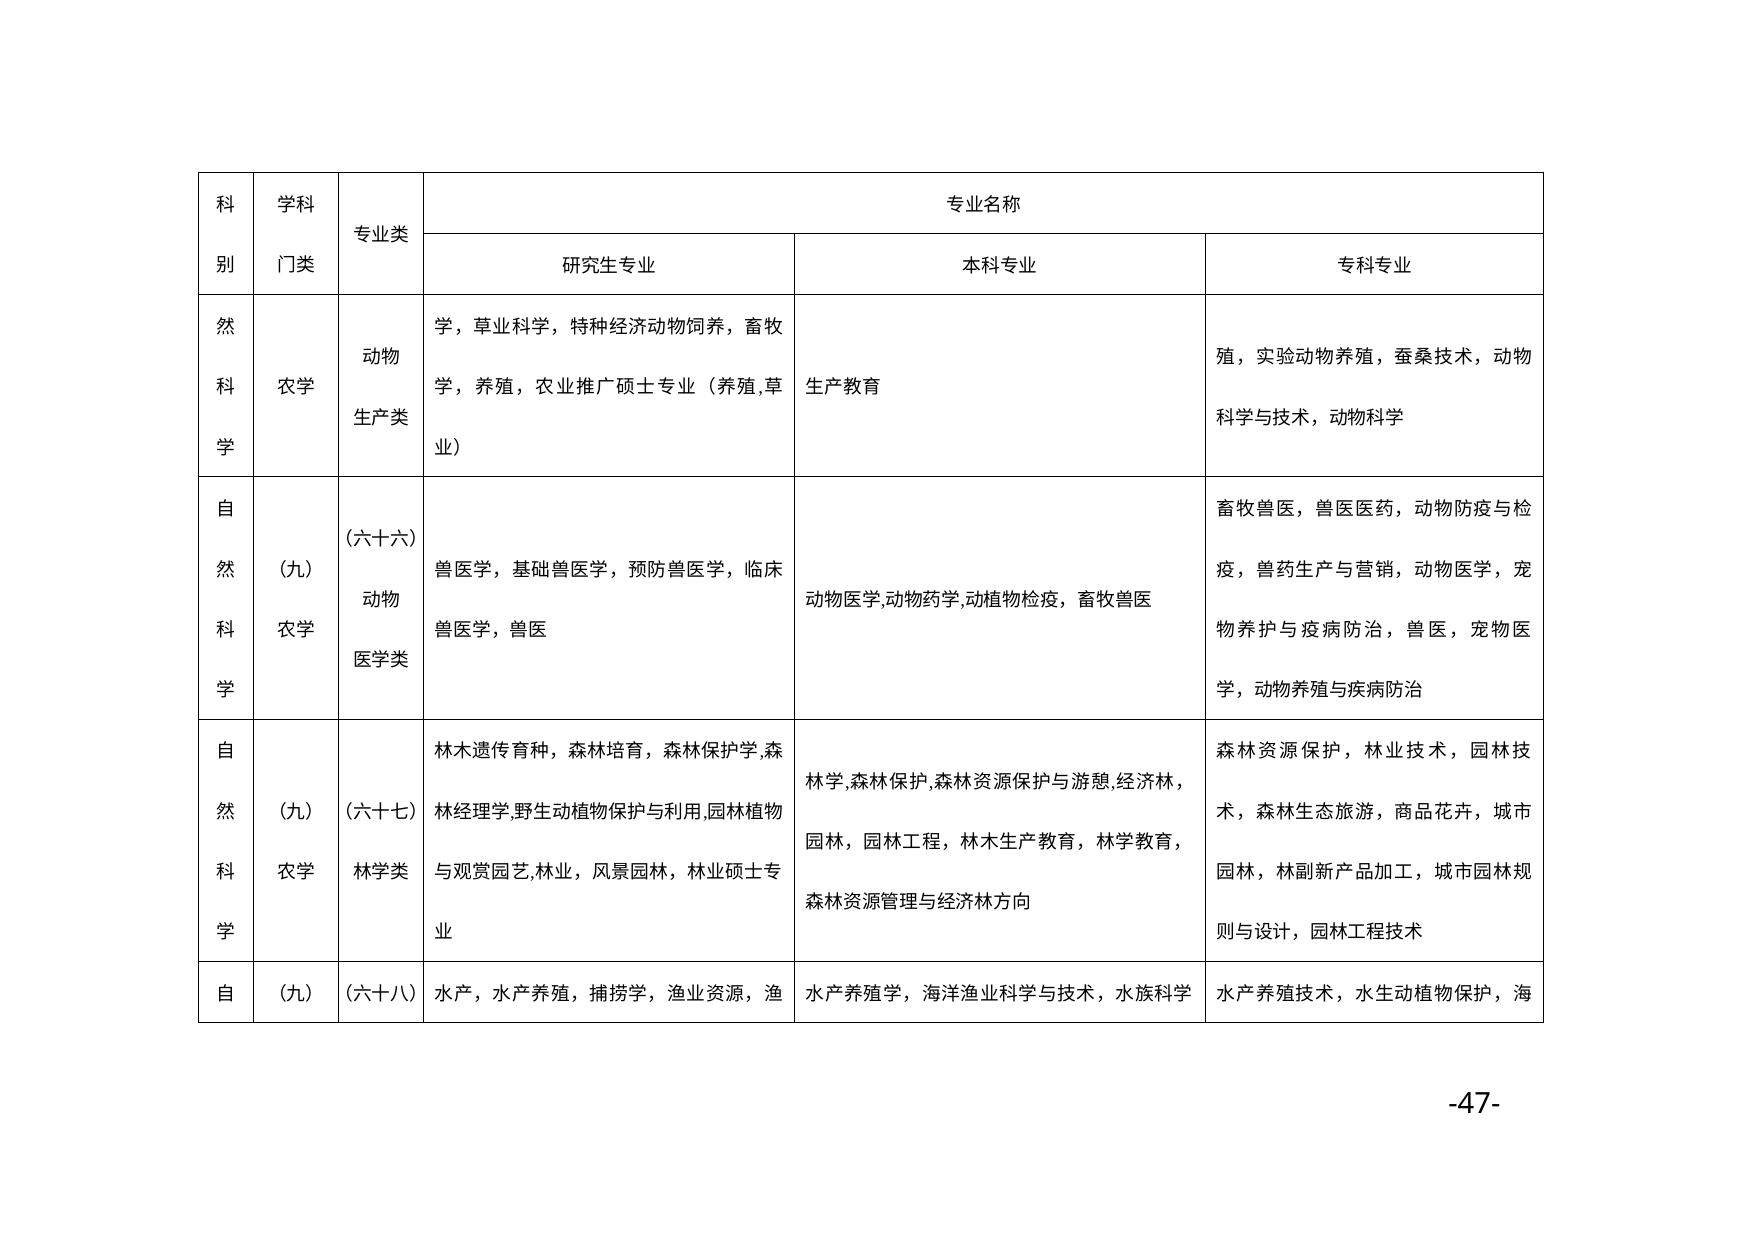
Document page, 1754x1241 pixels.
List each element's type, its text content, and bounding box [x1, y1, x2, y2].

table_cell （六十八） 水产类 [339, 962, 423, 1022]
table_cell （六十六）动物 医学类 [339, 477, 423, 718]
table_header 科别 [199, 173, 253, 294]
table_header 专业名称 [424, 173, 1543, 233]
table_cell 自然科学 [199, 477, 253, 718]
table_cell （六十五） 动物 生产类 [339, 295, 423, 476]
table_cell 林木遗传育种，森林培育，森林保护学,森林经理学,野生动植物保护与利用,园林植物与观赏园艺,林业，风景园林，林业硕士专业 [424, 720, 794, 961]
table_cell 水产养殖学，海洋渔业科学与技术，水族科学与技术，水产养殖教育 [795, 962, 1205, 1022]
table_cell 畜牧兽医，兽医医药，动物防疫与检疫，兽药生产与营销，动物医学，宠物养护与疫病防治，兽医，宠物医学，动物养殖与疾病防治 [1206, 477, 1543, 718]
table_cell （九） 农学 [254, 720, 338, 961]
table_cell 本科专业 [795, 234, 1205, 294]
table_cell 自然科学 [199, 295, 253, 476]
table_header 学科 门类 [254, 173, 338, 294]
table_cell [1206, 295, 1543, 476]
table_cell 森林资源保护，林业技术，园林技术，森林生态旅游，商品花卉，城市园林，林副新产品加工，城市园林规则与设计，园林工程技术 [1206, 720, 1543, 961]
table_cell （六十七） 林学类 [339, 720, 423, 961]
table_header 专业类 [339, 173, 423, 294]
table_cell 动物科学，蚕学，蜂学，动物生物技术，畜禽生产教育 [795, 295, 1205, 476]
table_cell 自然科学 [199, 720, 253, 961]
table_cell 专科专业 [1206, 234, 1543, 294]
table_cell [1206, 962, 1543, 1022]
table_cell 研究生专业 [424, 234, 794, 294]
table_cell （九） 农学 [254, 295, 338, 476]
table_cell 兽医学，基础兽医学，预防兽医学，临床兽医学，兽医 [424, 477, 794, 718]
table_cell （九） 农学 [254, 962, 338, 1022]
table_cell 动物医学,动物药学,动植物检疫，畜牧兽医 [795, 477, 1205, 718]
table_cell （九） 农学 [254, 477, 338, 718]
table_cell 水产，水产养殖，捕捞学，渔业资源，渔业 [424, 962, 794, 1022]
table_cell 林学,森林保护,森林资源保护与游憩,经济林，园林，园林工程，林木生产教育，林学教育，森林资源管理与经济林方向 [795, 720, 1205, 961]
table_cell 自然科学 [199, 962, 253, 1022]
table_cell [424, 295, 794, 476]
